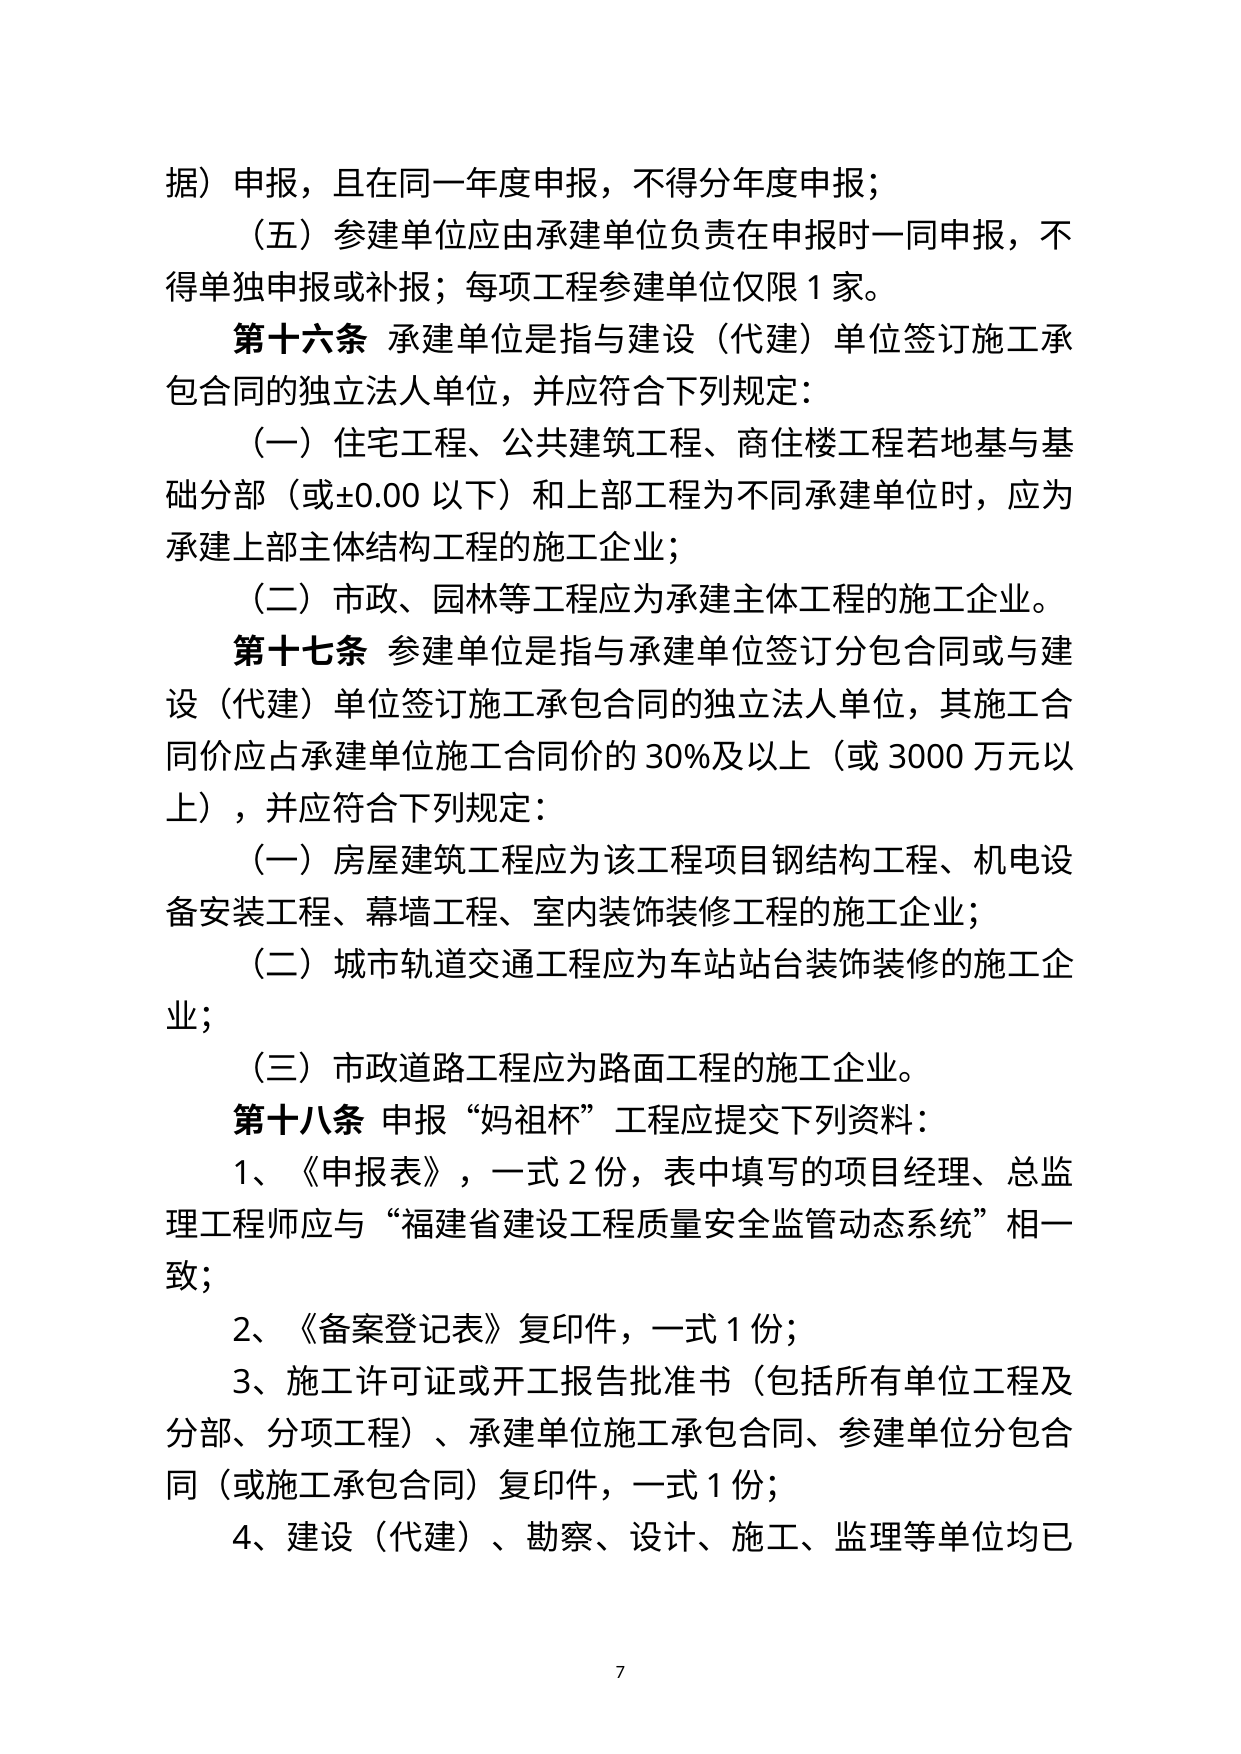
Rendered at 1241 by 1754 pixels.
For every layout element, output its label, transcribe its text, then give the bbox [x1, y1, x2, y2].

text 3、施工许可证或开工报告批准书（包括所有单位工程及分部、分项工程）、承建单位施工承包合同、参建单位分包合同（或施工承包合同）复印件，一式1份； [165, 1351, 1075, 1508]
text （二）市政、园林等工程应为承建主体工程的施工企业。 [165, 570, 1075, 622]
text 第十七条 参建单位是指与承建单位签订分包合同或与建设（代建）单位签订施工承包合同的独立法人单位，其施工合同价应占承建单位施工合同价的30%及以上（或 3000 万元以上），并应符合下列规定： [165, 622, 1075, 831]
text （二）城市轨道交通工程应为车站站台装饰装修的施工企业； [165, 935, 1075, 1039]
text （五）参建单位应由承建单位负责在申报时一同申报，不得单独申报或补报；每项工程参建单位仅限1家。 [165, 206, 1075, 310]
text （三）市政道路工程应为路面工程的施工企业。 [165, 1039, 1075, 1091]
text 第十六条 承建单位是指与建设（代建）单位签订施工承包合同的独立法人单位，并应符合下列规定： [165, 310, 1075, 414]
text （一）住宅工程、公共建筑工程、商住楼工程若地基与基础分部（或±0.00 以下）和上部工程为不同承建单位时，应为承建上部主体结构工程的施工企业； [165, 414, 1075, 570]
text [165, 1508, 1075, 1560]
text 第十八条 申报“妈祖杯”工程应提交下列资料： [165, 1091, 1075, 1143]
text 1、《申报表》，一式2份，表中填写的项目经理、总监理工程师应与“福建省建设工程质量安全监管动态系统”相一致； [165, 1143, 1075, 1299]
text （一）房屋建筑工程应为该工程项目钢结构工程、机电设备安装工程、幕墙工程、室内装饰装修工程的施工企业； [165, 831, 1075, 935]
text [165, 153, 1075, 206]
text 2、《备案登记表》复印件，一式1份； [165, 1299, 1075, 1351]
